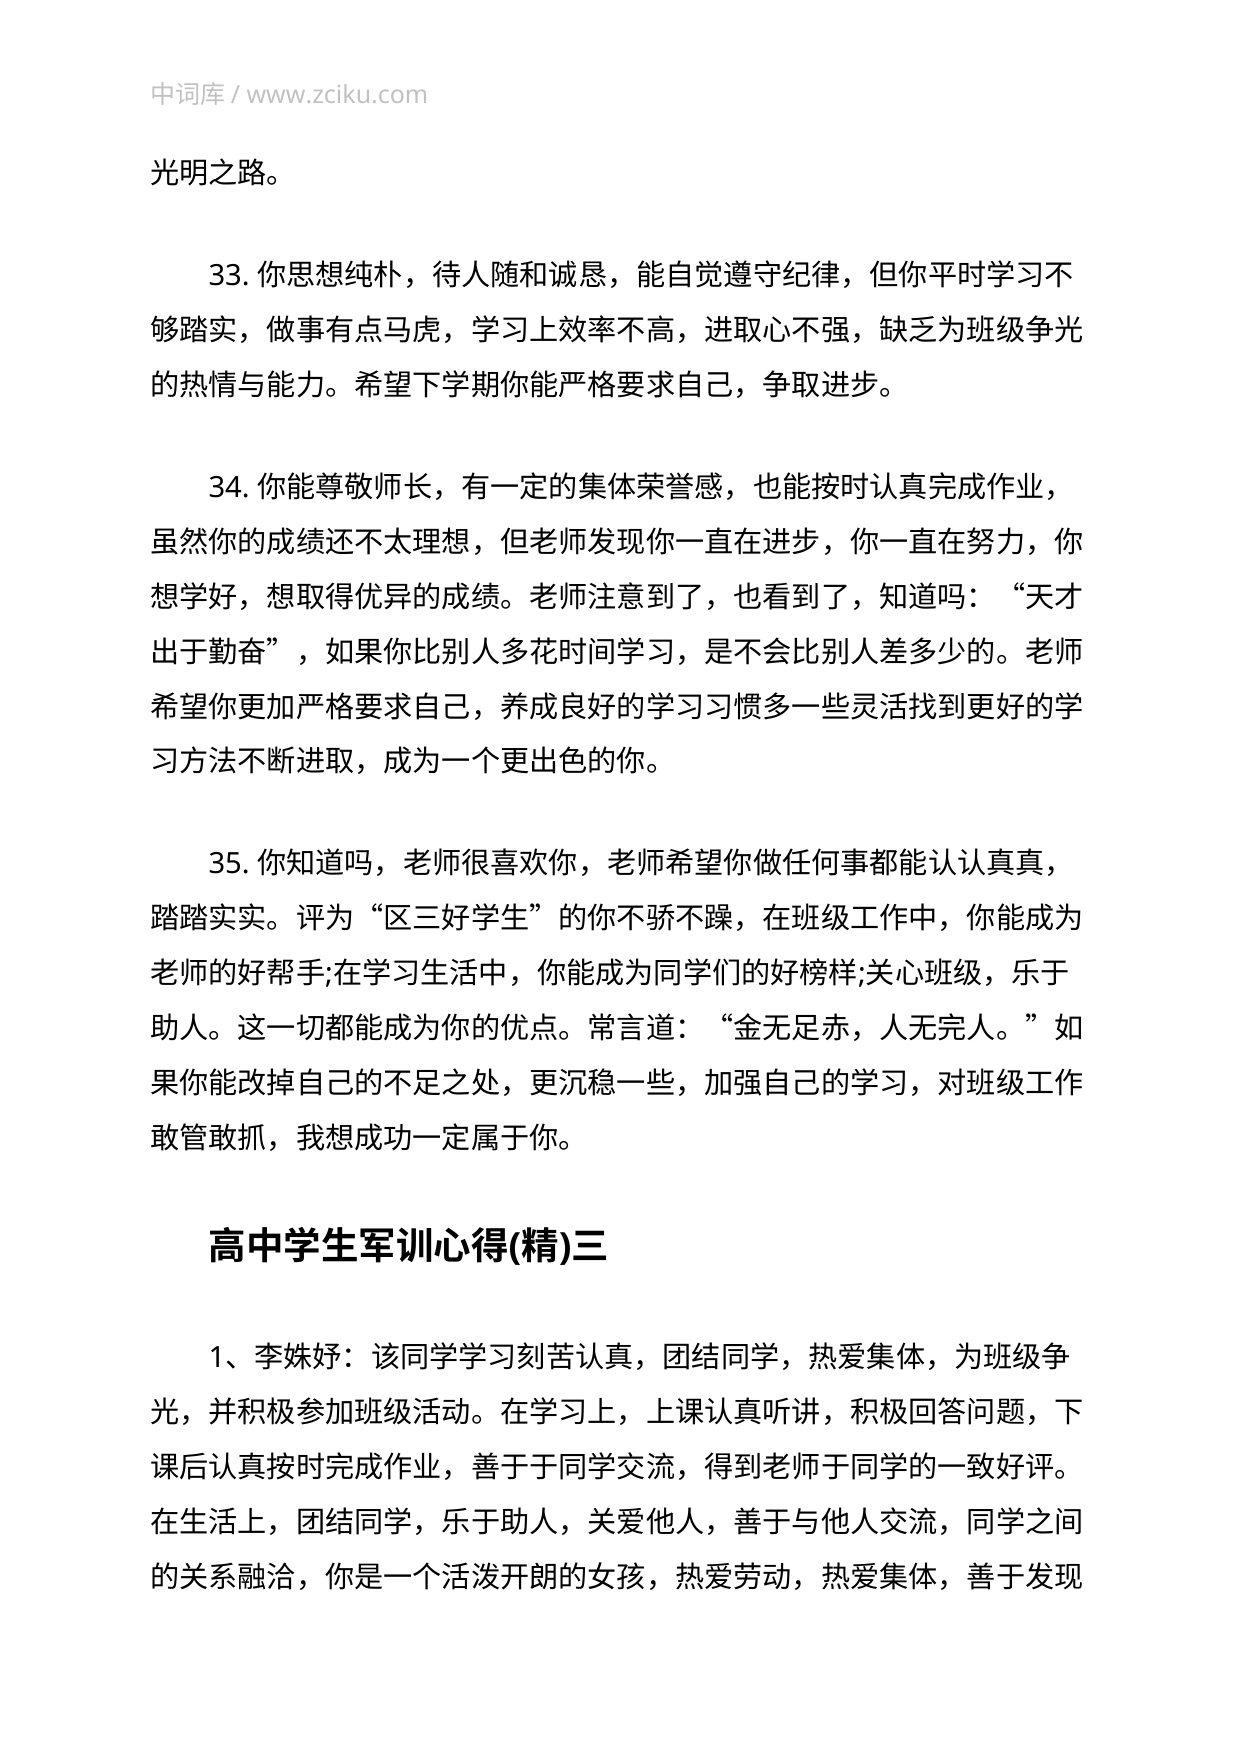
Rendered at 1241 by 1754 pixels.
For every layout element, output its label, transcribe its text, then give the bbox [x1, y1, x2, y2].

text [150, 150, 1090, 192]
text 33. 你思想纯朴，待人随和诚恳，能自觉遵守纪律，但你平时学习不够踏实，做事有点马虎，学习上效率不高，进取心不强，缺乏为班级争光的热情与能力。希望下学期你能严格要求自己，争取进步。 [150, 252, 1090, 404]
text 34. 你能尊敬师长，有一定的集体荣誉感，也能按时认真完成作业，虽然你的成绩还不太理想，但老师发现你一直在进步，你一直在努力，你想学好，想取得优异的成绩。老师注意到了，也看到了，知道吗：“天才出于勤奋”，如果你比别人多花时间学习，是不会比别人差多少的。老师希望你更加严格要求自己，养成良好的学习习惯多一些灵活找到更好的学习方法不断进取，成为一个更出色的你。 [150, 463, 1090, 780]
text 高中学生军训心得(精)三 [150, 1216, 1090, 1271]
text 35. 你知道吗，老师很喜欢你，老师希望你做任何事都能认认真真，踏踏实实。评为“区三好学生”的你不骄不躁，在班级工作中，你能成为老师的好帮手;在学习生活中，你能成为同学们的好榜样;关心班级，乐于助人。这一切都能成为你的优点。常言道：“金无足赤，人无完人。”如果你能改掉自己的不足之处，更沉稳一些，加强自己的学习，对班级工作敢管敢抓，我想成功一定属于你。 [150, 840, 1090, 1157]
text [150, 1334, 1090, 1596]
